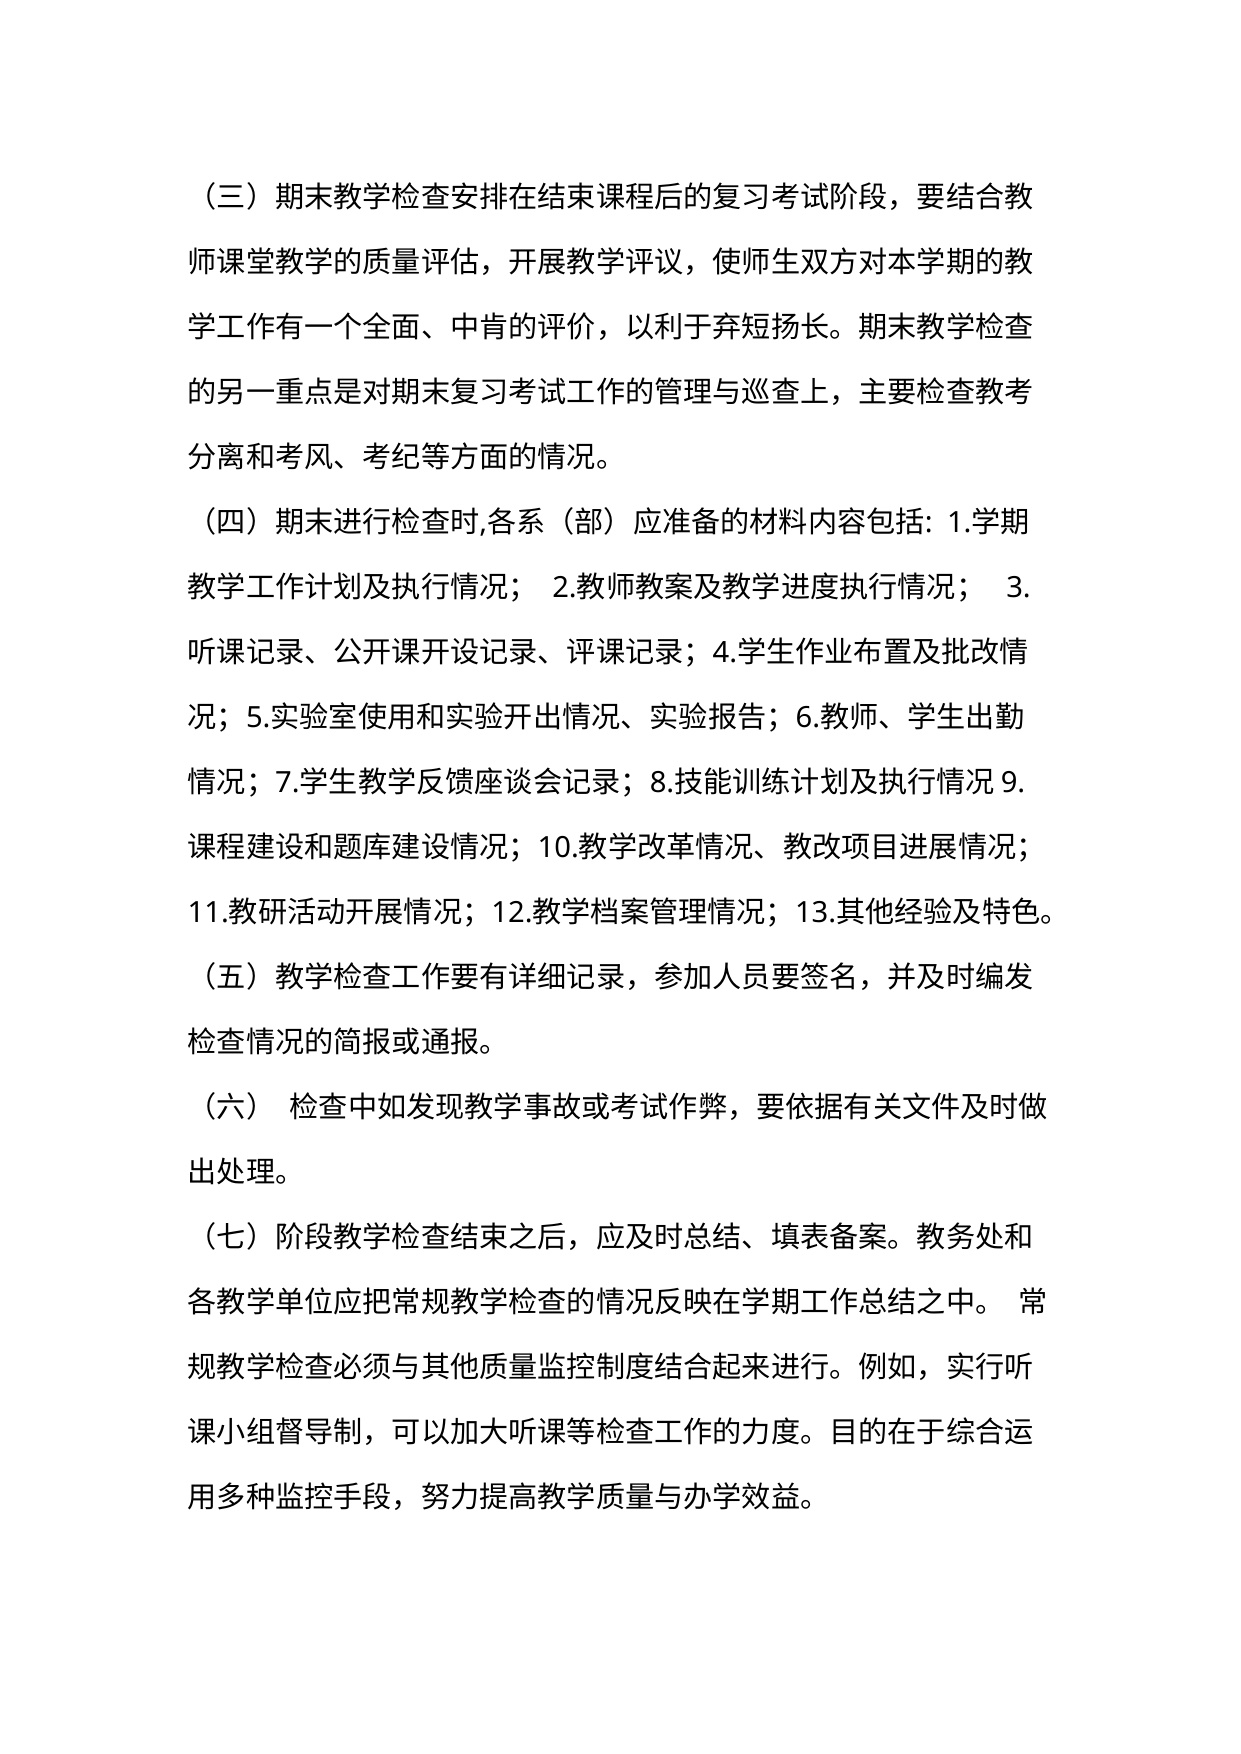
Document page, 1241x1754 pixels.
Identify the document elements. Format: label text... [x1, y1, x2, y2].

list 期末进行检查时,各系（部）应准备的材料内容包括: 1.学期教学工作计划及执行情况； 2.教师教案及教学进度执行情况； 3.听课记录、公开课开设记录、评课记录；4.学生作业布置及批改情况；5.实验室使用和实验开出情况、实验报告；6.教师、学生出勤情况；7.学生教学反馈座谈会记录；8.技能训练计划及执行情况9.课程建设和题库建设情况；10.教学改革情况、教改项目进展情况；11.教研活动开展情况；12.教学档案管理情况；13.其他经验及特色。 [187, 487, 1053, 942]
list 教学检查工作要有详细记录，参加人员要签名，并及时编发检查情况的简报或通报。 [187, 942, 1053, 1072]
list 期末教学检查安排在结束课程后的复习考试阶段，要结合教师课堂教学的质量评估，开展教学评议，使师生双方对本学期的教学工作有一个全面、中肯的评价，以利于弃短扬长。期末教学检查的另一重点是对期末复习考试工作的管理与巡查上，主要检查教考分离和考风、考纪等方面的情况。 [187, 162, 1053, 487]
list 阶段教学检查结束之后，应及时总结、填表备案。教务处和各教学单位应把常规教学检查的情况反映在学期工作总结之中。 常规教学检查必须与其他质量监控制度结合起来进行。例如，实行听课小组督导制，可以加大听课等检查工作的力度。目的在于综合运用多种监控手段，努力提高教学质量与办学效益。 [187, 1202, 1053, 1527]
list 检查中如发现教学事故或考试作弊，要依据有关文件及时做出处理。 [187, 1072, 1053, 1202]
